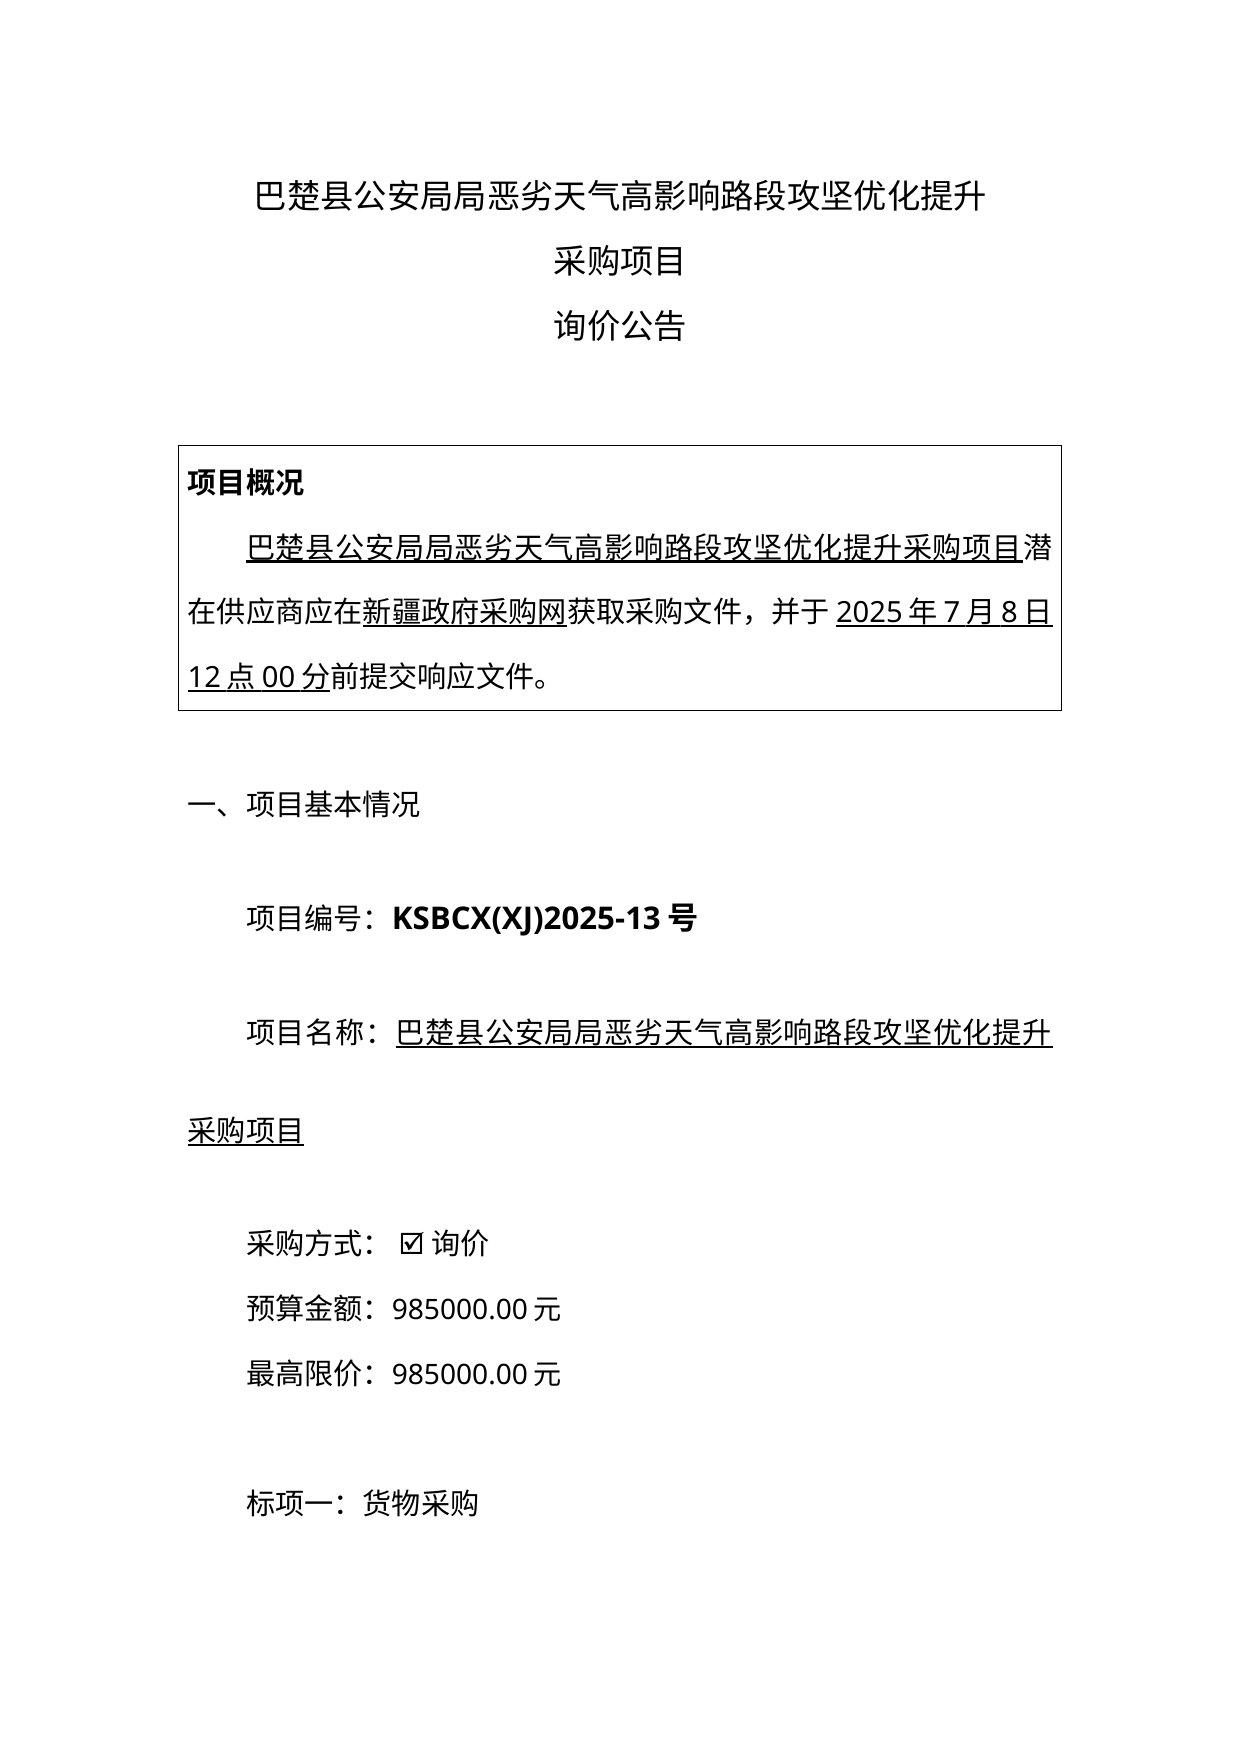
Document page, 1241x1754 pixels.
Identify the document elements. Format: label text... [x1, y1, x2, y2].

subtitle 项目基本情况 [187, 771, 1053, 836]
text 最高限价：985000.00元 [187, 1339, 1053, 1404]
text 采购方式： 询价 [187, 1209, 1053, 1274]
text 询价公告 [187, 292, 1053, 357]
text 项目概况 [179, 446, 1061, 510]
subtitle 项目名称：巴楚县公安局局恶劣天气高影响路段攻坚优化提升采购项目 [187, 998, 1053, 1161]
text 采购项目 [187, 227, 1053, 292]
subtitle 项目编号：KSBCX(XJ)2025-13号 [187, 884, 1053, 949]
text 巴楚县公安局局恶劣天气高影响路段攻坚优化提升 [187, 162, 1053, 227]
text 标项一：货物采购 [187, 1469, 1053, 1534]
text 预算金额：985000.00元 [187, 1274, 1053, 1339]
text 巴楚县公安局局恶劣天气高影响路段攻坚优化提升采购项目潜在供应商应在新疆政府采购网获取采购文件，并于2025年7月8日12点00分前提交响应文件。 [179, 510, 1061, 710]
